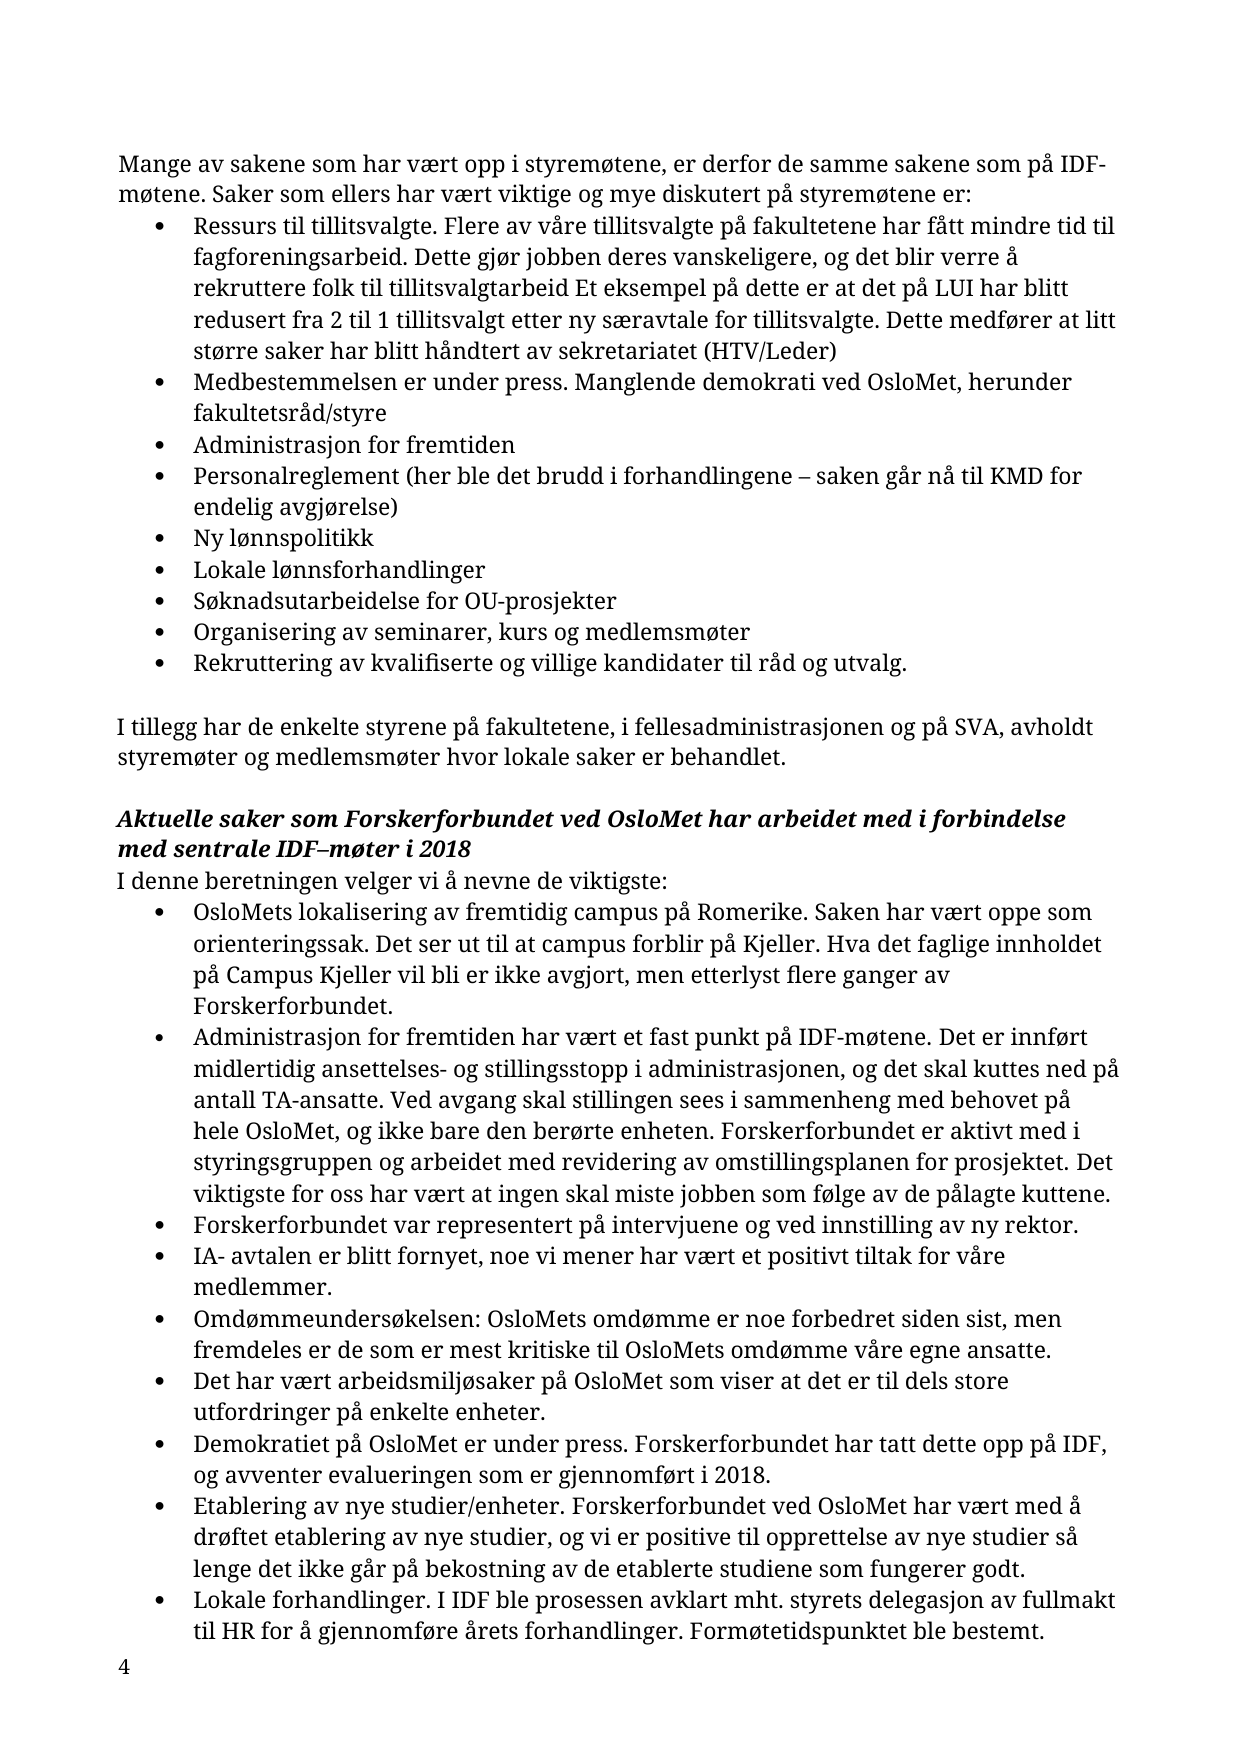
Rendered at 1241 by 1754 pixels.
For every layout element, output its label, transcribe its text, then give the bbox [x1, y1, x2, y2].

text Mange av sakene som har vært opp i styremøtene, er derfor de samme sakene som på IDF-møtene. Saker som ellers har vært viktige og mye diskutert på styremøtene er: [118, 148, 1123, 209]
text Aktuelle saker som Forskerforbundet ved OsloMet har arbeidet med i forbindelse med sentrale IDF–møter i 2018 [116, 803, 1123, 864]
text I tillegg har de enkelte styrene på fakultetene, i fellesadministrasjonen og på SVA, avholdt styremøter og medlemsmøter hvor lokale saker er behandlet. [116, 711, 1123, 772]
list Omdømmeundersøkelsen: OsloMets omdømme er noe forbedret siden sist, men fremdeles er de som er mest kritiske til OsloMets omdømme våre egne ansatte. [156, 1303, 1123, 1365]
list Rekruttering av kvalifiserte og villige kandidater til råd og utvalg. [156, 647, 1123, 678]
list Administrasjon for fremtiden [156, 428, 1123, 460]
list Etablering av nye studier/enheter. Forskerforbundet ved OsloMet har vært med å drøftet etablering av nye studier, og vi er positive til opprettelse av nye studier så lenge det ikke går på bekostning av de etablerte studiene som fungerer godt. [156, 1490, 1123, 1584]
list Søknadsutarbeidelse for OU-prosjekter [156, 585, 1123, 616]
list Ressurs til tillitsvalgte. Flere av våre tillitsvalgte på fakultetene har fått mindre tid til fagforeningsarbeid. Dette gjør jobben deres vanskeligere, og det blir verre å rekruttere folk til tillitsvalgtarbeid Et eksempel på dette er at det på LUI har blitt redusert fra 2 til 1 tillitsvalgt etter ny særavtale for tillitsvalgte. Dette medfører at litt større saker har blitt håndtert av sekretariatet (HTV/Leder) [156, 210, 1123, 366]
list Ny lønnspolitikk [156, 522, 1123, 553]
list Personalreglement (her ble det brudd i forhandlingene – saken går nå til KMD for endelig avgjørelse) [156, 460, 1123, 522]
list IA- avtalen er blitt fornyet, noe vi mener har vært et positivt tiltak for våre medlemmer. [156, 1240, 1123, 1303]
list Medbestemmelsen er under press. Manglende demokrati ved OsloMet, herunder fakultetsråd/styre [156, 366, 1123, 428]
list OsloMets lokalisering av fremtidig campus på Romerike. Saken har vært oppe som orienteringssak. Det ser ut til at campus forblir på Kjeller. Hva det faglige innholdet på Campus Kjeller vil bli er ikke avgjort, men etterlyst flere ganger av Forskerforbundet. [155, 896, 1123, 1021]
list Lokale lønnsforhandlinger [156, 553, 1123, 585]
list Det har vært arbeidsmiljøsaker på OsloMet som viser at det er til dels store utfordringer på enkelte enheter. [156, 1365, 1123, 1428]
text I denne beretningen velger vi å nevne de viktigste: [116, 865, 1123, 896]
list Forskerforbundet var representert på intervjuene og ved innstilling av ny rektor. [156, 1209, 1123, 1240]
list Administrasjon for fremtiden har vært et fast punkt på IDF-møtene. Det er innført midlertidig ansettelses- og stillingsstopp i administrasjonen, og det skal kuttes ned på antall TA-ansatte. Ved avgang skal stillingen sees i sammenheng med behovet på hele OsloMet, og ikke bare den berørte enheten. Forskerforbundet er aktivt med i styringsgruppen og arbeidet med revidering av omstillingsplanen for prosjektet. Det viktigste for oss har vært at ingen skal miste jobben som følge av de pålagte kuttene. [156, 1021, 1123, 1209]
list Demokratiet på OsloMet er under press. Forskerforbundet har tatt dette opp på IDF, og avventer evalueringen som er gjennomført i 2018. [156, 1428, 1123, 1490]
list Organisering av seminarer, kurs og medlemsmøter [156, 616, 1123, 647]
list Lokale forhandlinger. I IDF ble prosessen avklart mht. styrets delegasjon av fullmakt til HR for å gjennomføre årets forhandlinger. Formøtetidspunktet ble bestemt. [156, 1584, 1123, 1646]
